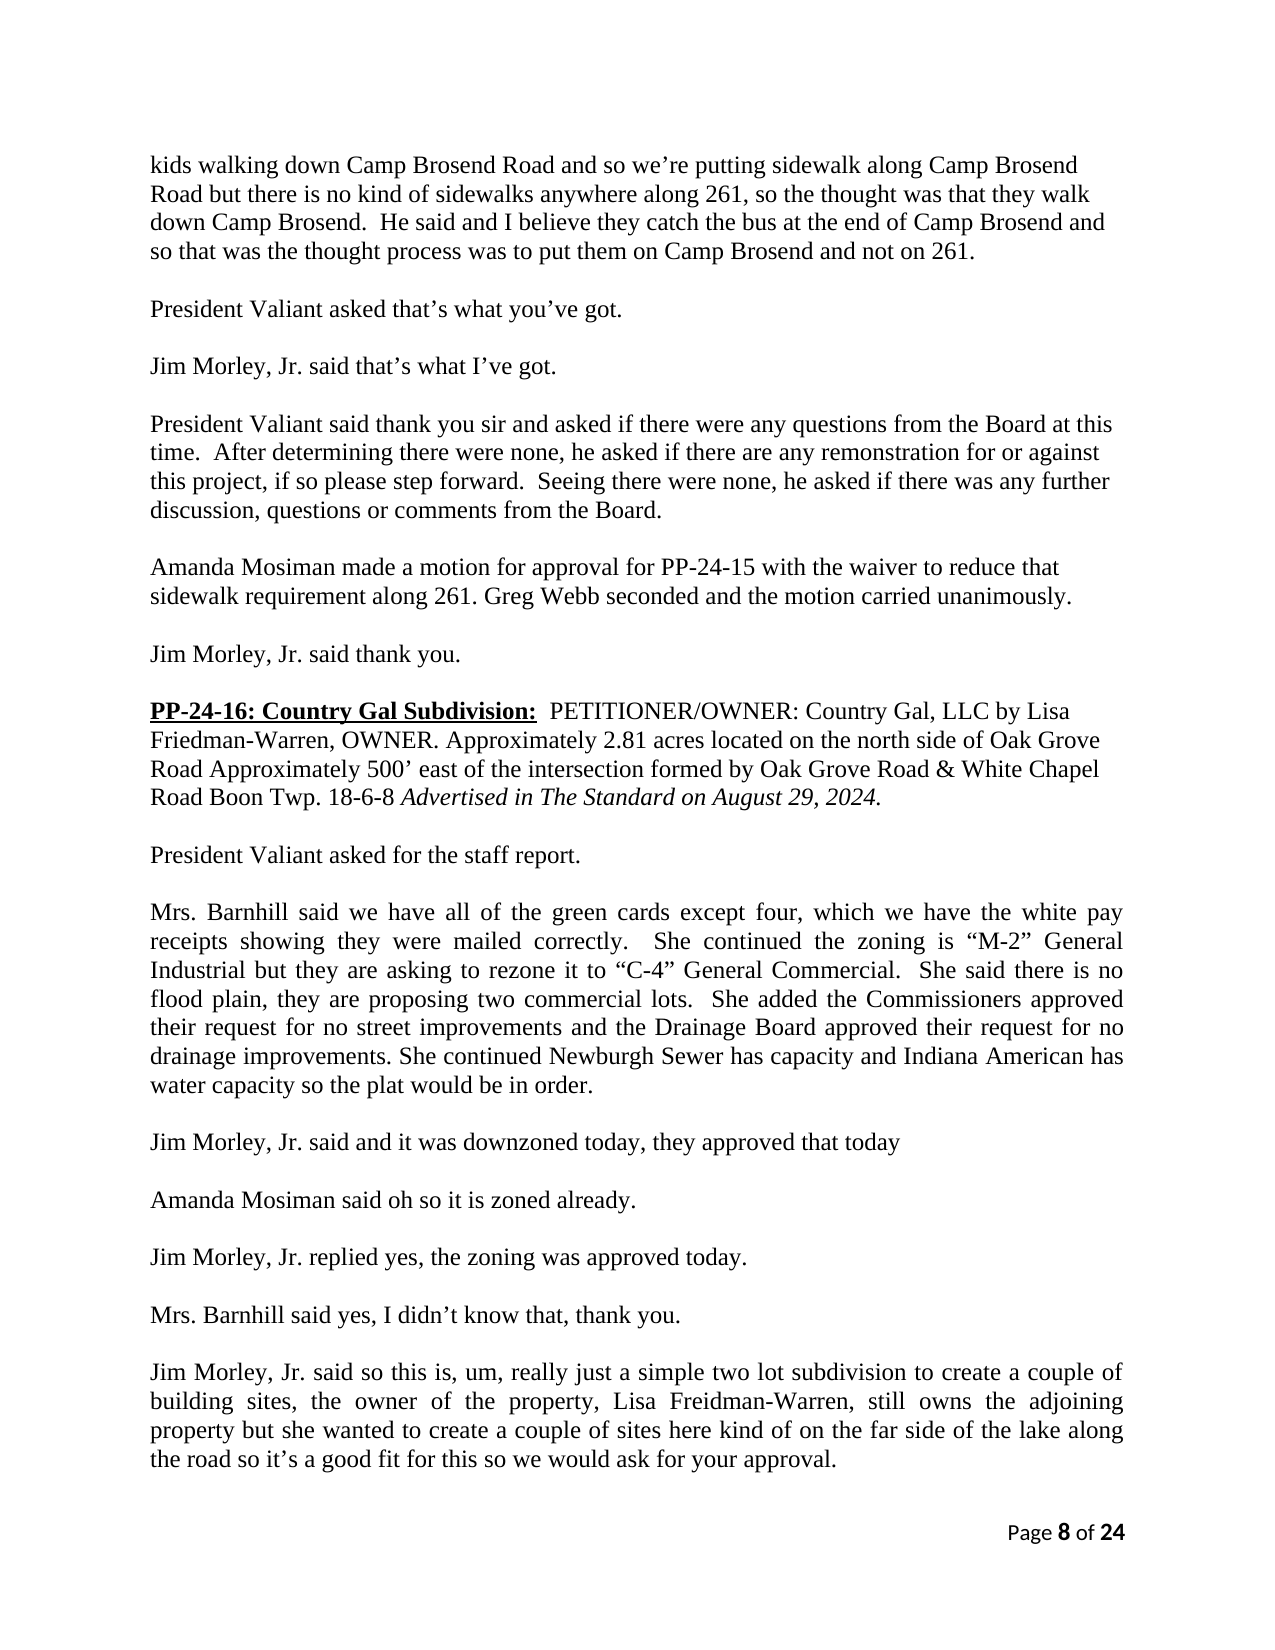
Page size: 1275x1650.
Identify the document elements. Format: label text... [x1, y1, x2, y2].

text Amanda Mosiman made a motion for approval for PP-24-15 with the waiver to reduce that sidewalk requirement along 261. Greg Webb seconded and the motion carried unanimously. [150, 552, 1125, 610]
text Jim Morley, Jr. said so this is, um, really just a simple two lot subdivision to create a couple of building sites, the owner of the property, Lisa Freidman-Warren, still owns the adjoining property but she wanted to create a couple of sites here kind of on the far side of the lake along the road so it’s a good fit for this so we would ask for your approval. [150, 1357, 1125, 1472]
text Jim Morley, Jr. said thank you. [150, 639, 1125, 667]
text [150, 150, 1125, 265]
text Amanda Mosiman said oh so it is zoned already. [150, 1185, 1125, 1214]
text Jim Morley, Jr. said and it was downzoned today, they approved that today [150, 1127, 1125, 1156]
text Mrs. Barnhill said we have all of the green cards except four, which we have the white pay receipts showing they were mailed correctly. She continued the zoning is “M-2” General Industrial but they are asking to rezone it to “C-4” General Commercial. She said there is no flood plain, they are proposing two commercial lots. She added the Commissioners approved their request for no street improvements and the Drainage Board approved their request for no drainage improvements. She continued Newburgh Sewer has capacity and Indiana American has water capacity so the plat would be in order. [150, 897, 1125, 1099]
text President Valiant said thank you sir and asked if there were any questions from the Board at this time. After determining there were none, he asked if there are any remonstration for or against this project, if so please step forward. Seeing there were none, he asked if there was any further discussion, questions or comments from the Board. [150, 409, 1125, 524]
text Mrs. Barnhill said yes, I didn’t know that, thank you. [150, 1300, 1125, 1329]
text PP-24-16: Country Gal Subdivision: PETITIONER/OWNER: Country Gal, LLC by Lisa Friedman-Warren, OWNER. Approximately 2.81 acres located on the north side of Oak Grove Road Approximately 500’ east of the intersection formed by Oak Grove Road & White Chapel Road Boon Twp. 18-6-8 Advertised in The Standard on August 29, 2024. [150, 696, 1125, 811]
text President Valiant asked for the staff report. [150, 840, 1125, 869]
text President Valiant asked that’s what you’ve got. [150, 294, 1125, 322]
text Jim Morley, Jr. said that’s what I’ve got. [150, 351, 1125, 380]
text Jim Morley, Jr. replied yes, the zoning was approved today. [150, 1242, 1125, 1271]
